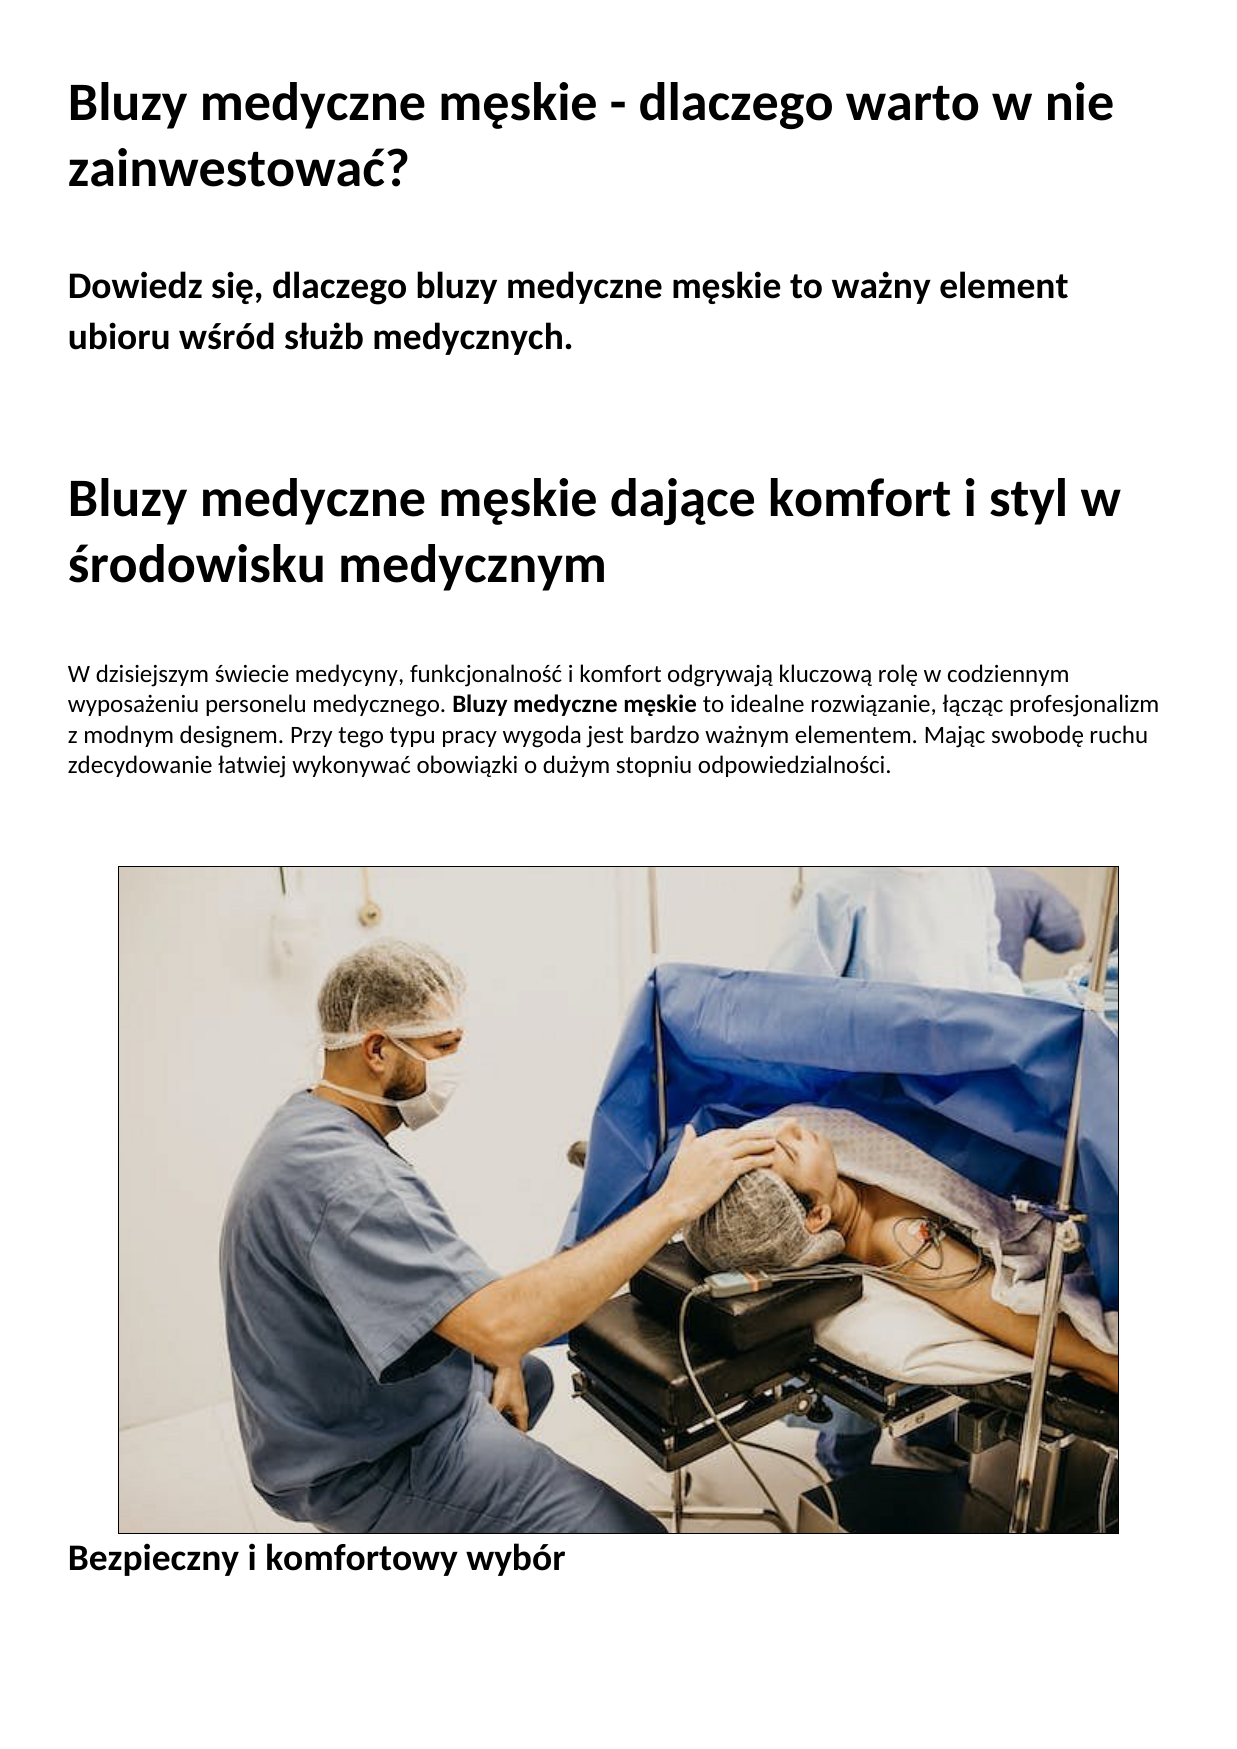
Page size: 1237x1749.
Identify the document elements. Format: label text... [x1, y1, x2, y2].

picture [119, 867, 1118, 1533]
text Bluzy medyczne męskie dające komfort i styl w środowisku medycznym [68, 463, 1169, 596]
text Bluzy medyczne męskie - dlaczego warto w nie zainwestować? [68, 68, 1169, 200]
text W dzisiejszym świecie medycyny, funkcjonalność i komfort odgrywają kluczową rolę w codziennym wyposażeniu personelu medycznego. Bluzy medyczne męskie to idealne rozwiązanie, łącząc profesjonalizm z modnym designem. Przy tego typu pracy wygoda jest bardzo ważnym elementem. Mając swobodę ruchu zdecydowanie łatwiej wykonywać obowiązki o dużym stopniu odpowiedzialności. [68, 658, 1169, 780]
text Dowiedz się, dlaczego bluzy medyczne męskie to ważny element ubioru wśród służb medycznych. [68, 262, 1169, 359]
text Bezpieczny i komfortowy wybór [68, 1534, 1169, 1580]
